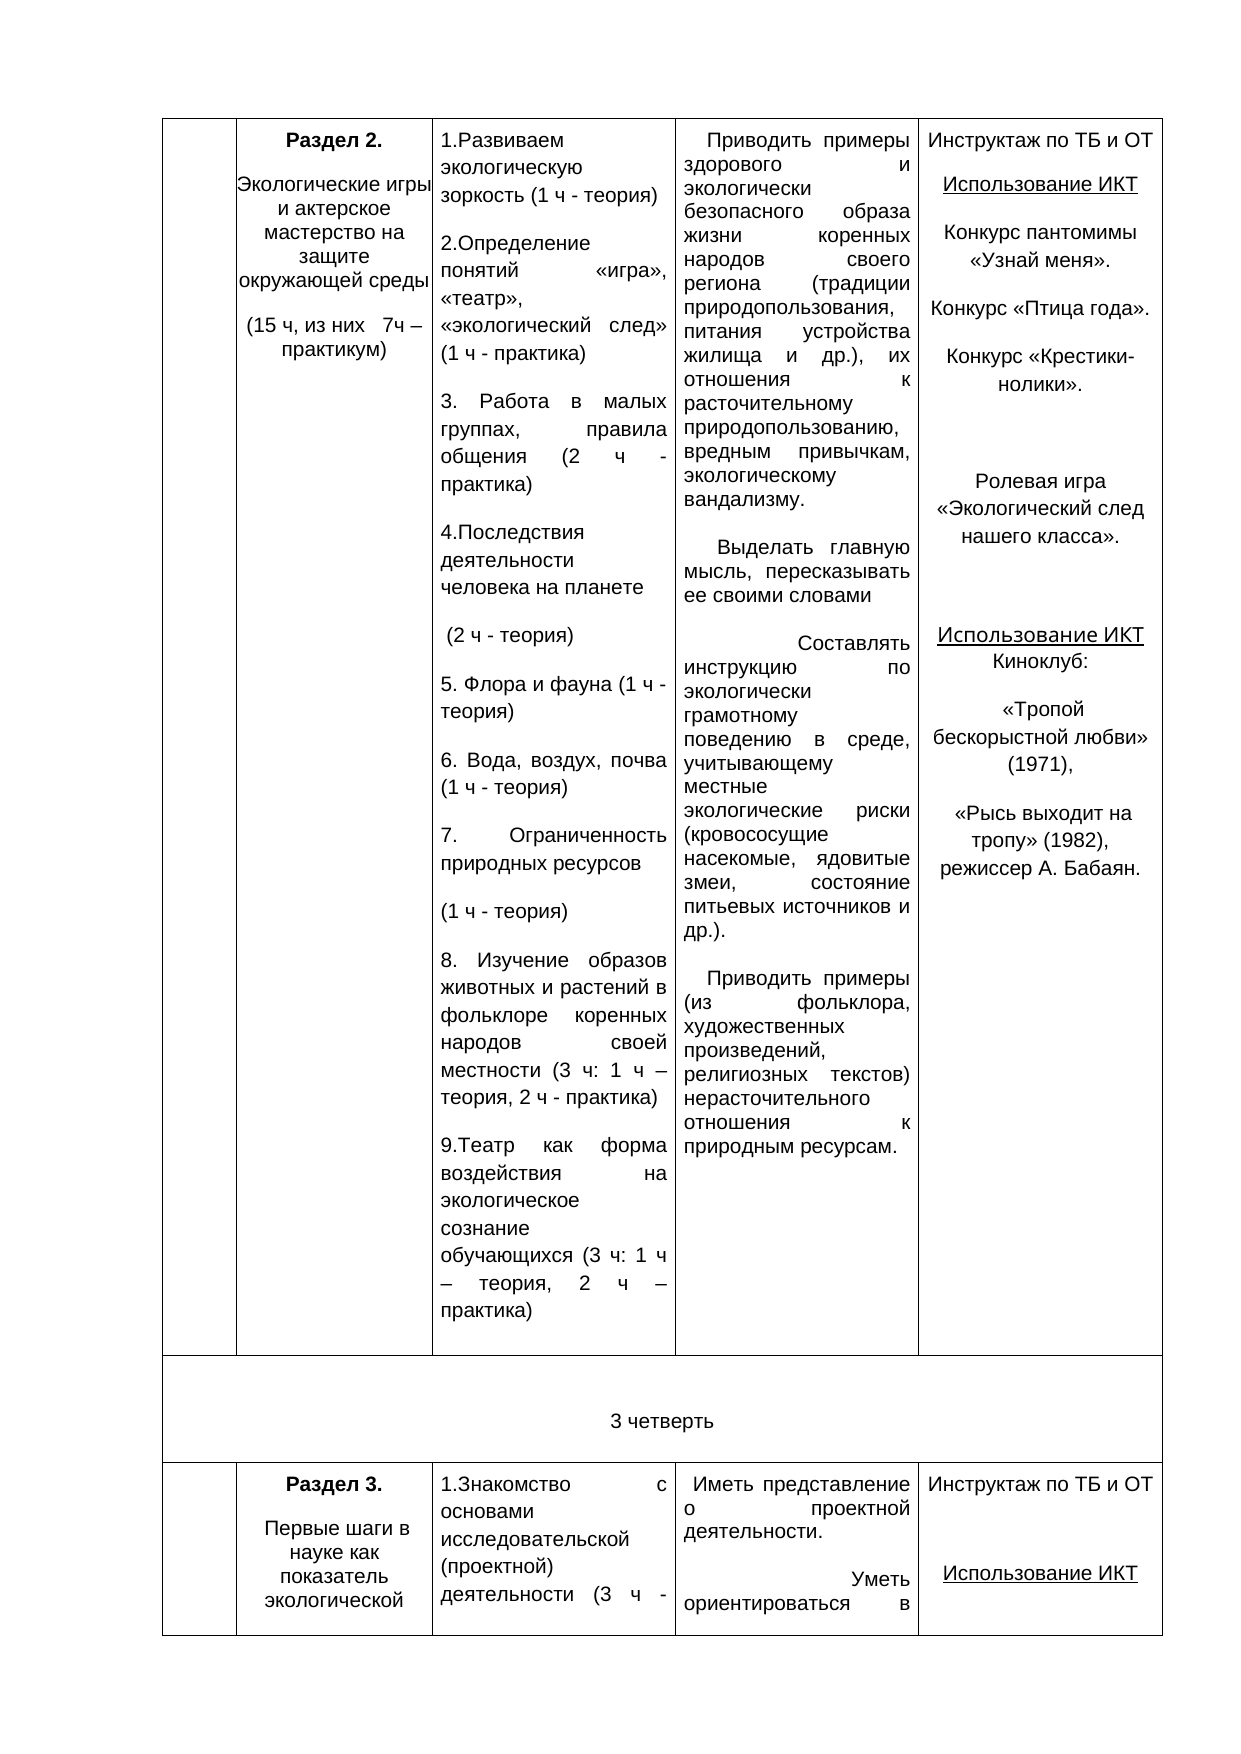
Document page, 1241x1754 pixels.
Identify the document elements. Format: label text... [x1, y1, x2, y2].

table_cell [676, 1463, 918, 1635]
table_cell Раздел 2. Экологические игры и актерское мастерство на защите окружающей среды (15 ч, из них 7ч – практикум) [237, 119, 432, 1355]
table_cell Приводить примеры здорового и экологически безопасного образа жизни коренных народов своего региона (традиции природопользования, питания устройства жилища и др.), их отношения к расточительному природопользованию, вредным привычкам, экологическому вандализму. Выделать главную мысль, пересказывать ее своими словами Составлять инструкцию по экологически грамотному поведению в среде, учитывающему местные экологические риски (кровососущие насекомые, ядовитые змеи, состояние питьевых источников и др.). Приводить примеры (из фольклора, художественных произведений, религиозных текстов) нерасточительного отношения к природным ресурсам. [676, 119, 918, 1355]
table_cell [163, 1463, 236, 1635]
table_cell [237, 1463, 432, 1635]
table_cell [163, 119, 236, 1355]
table_cell Инструктаж по ТБ и ОТ Использование ИКТ Конкурс пантомимы «Узнай меня». Конкурс «Птица года». Конкурс «Крестики-нолики». Ролевая игра «Экологический след нашего класса». Использование ИКТ Киноклуб: «Тропой бескорыстной любви» (1971), «Рысь выходит на тропу» (1982), режиссер А. Бабаян. [919, 119, 1162, 1355]
table_cell 3 четверть [163, 1356, 1162, 1462]
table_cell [919, 1463, 1162, 1635]
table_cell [433, 1463, 675, 1635]
table_cell 1.Развиваем экологическую зоркость (1 ч - теория) 2.Определение понятий «игра», «театр», «экологический след» (1 ч - практика) 3. Работа в малых группах, правила общения (2 ч - практика) 4.Последствия деятельности человека на планете (2 ч - теория) 5. Флора и фауна (1 ч - теория) 6. Вода, воздух, почва (1 ч - теория) 7. Ограниченность природных ресурсов (1 ч - теория) 8. Изучение образов животных и растений в фольклоре коренных народов своей местности (3 ч: 1 ч – теория, 2 ч - практика) 9.Театр как форма воздействия на экологическое сознание обучающихся (3 ч: 1 ч – теория, 2 ч – практика) [433, 119, 675, 1355]
